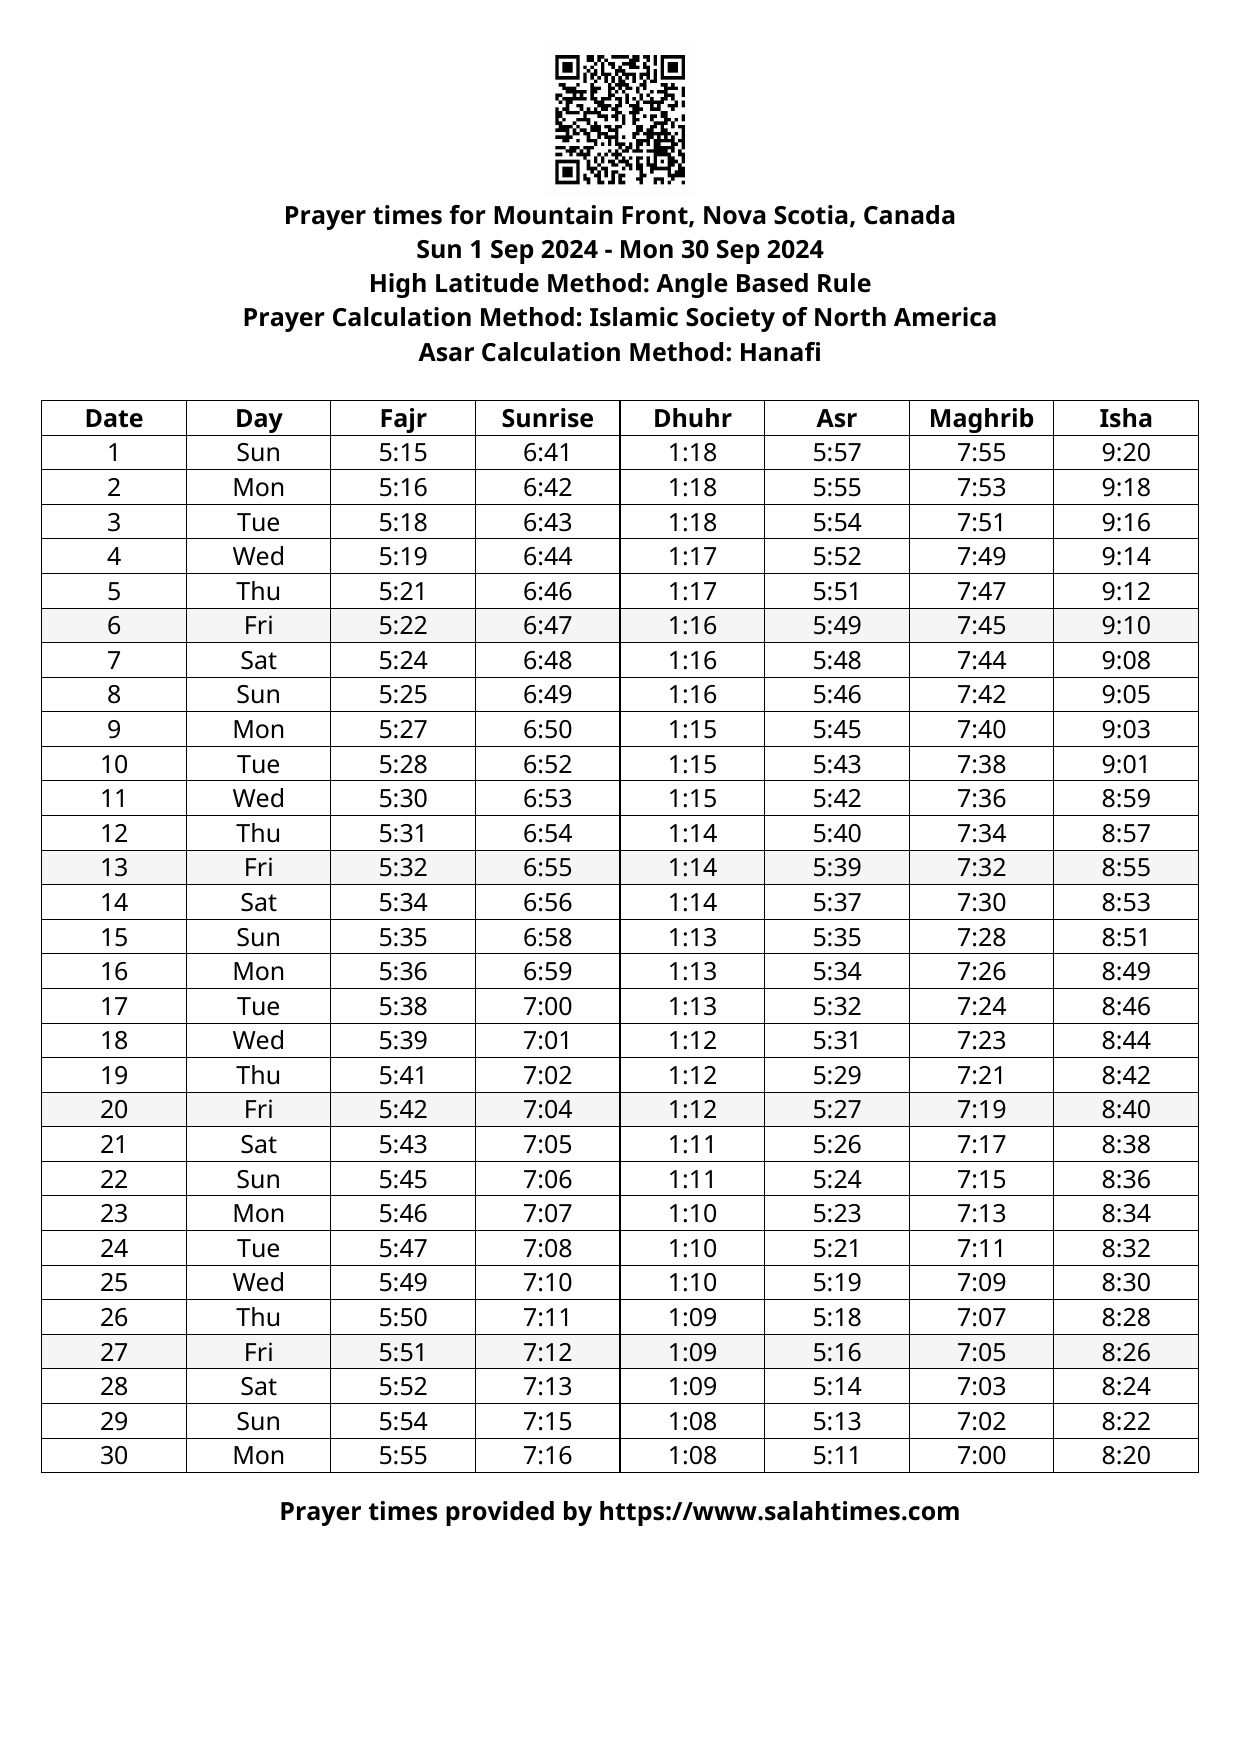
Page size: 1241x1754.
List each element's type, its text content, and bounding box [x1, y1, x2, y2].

text High Latitude Method: Angle Based Rule [42, 266, 1198, 300]
table_cell Sun [187, 920, 330, 953]
table_cell 5:49 [765, 609, 909, 642]
table_cell 6:49 [476, 678, 619, 711]
table_cell 5:25 [331, 678, 475, 711]
table_cell 5:41 [331, 1058, 475, 1092]
table_cell Mon [187, 1439, 330, 1472]
table_cell 7:09 [910, 1266, 1053, 1299]
table_cell 5:21 [765, 1231, 909, 1264]
table_cell 1:17 [621, 539, 764, 573]
table_cell 6:52 [476, 747, 619, 780]
table_cell 7:00 [476, 989, 619, 1022]
text Sun 1 Sep 2024 - Mon 30 Sep 2024 [42, 232, 1198, 266]
table_cell Sat [187, 1127, 330, 1161]
table_cell 1:14 [621, 851, 764, 884]
table_cell 1:10 [621, 1196, 764, 1230]
table_cell 20 [42, 1093, 186, 1126]
table_cell 5:31 [765, 1024, 909, 1057]
table_cell 21 [42, 1127, 186, 1161]
table_cell 13 [42, 851, 186, 884]
table_cell 1:12 [621, 1058, 764, 1092]
table_cell 1:16 [621, 609, 764, 642]
table_cell 5:14 [765, 1369, 909, 1403]
table_cell 12 [42, 816, 186, 849]
table_cell 25 [42, 1266, 186, 1299]
table_cell Sun [187, 1162, 330, 1195]
table_cell 7 [42, 643, 186, 677]
table_cell 9:10 [1054, 609, 1198, 642]
table_cell 8:24 [1054, 1369, 1198, 1403]
table_cell 1:08 [621, 1439, 764, 1472]
table_cell Sun [187, 436, 330, 469]
table_cell 5:19 [765, 1266, 909, 1299]
table_cell 8:26 [1054, 1335, 1198, 1368]
table_cell 7:12 [476, 1335, 619, 1368]
table_cell 1:14 [621, 885, 764, 919]
table_cell 8:59 [1054, 781, 1198, 815]
table_cell 24 [42, 1231, 186, 1264]
table_cell 5:26 [765, 1127, 909, 1161]
table_cell 8:20 [1054, 1439, 1198, 1472]
table_cell 7:16 [476, 1439, 619, 1472]
table_cell 1:08 [621, 1404, 764, 1437]
table_cell 26 [42, 1300, 186, 1334]
table_cell 1:11 [621, 1162, 764, 1195]
table_cell 7:32 [910, 851, 1053, 884]
table_cell 1:17 [621, 574, 764, 607]
table_cell 5:57 [765, 436, 909, 469]
table_cell 8:49 [1054, 954, 1198, 988]
table_cell Mon [187, 712, 330, 746]
table_cell Sat [187, 885, 330, 919]
table_cell 7:04 [476, 1093, 619, 1126]
table_header Day [187, 401, 330, 434]
table_cell 5:15 [331, 436, 475, 469]
table_cell 7:23 [910, 1024, 1053, 1057]
table_cell 7:02 [476, 1058, 619, 1092]
table_cell 4 [42, 539, 186, 573]
table_cell 8:57 [1054, 816, 1198, 849]
text Asar Calculation Method: Hanafi [42, 334, 1198, 368]
table_cell 1:12 [621, 1093, 764, 1126]
table_cell Wed [187, 1266, 330, 1299]
table_cell 8:42 [1054, 1058, 1198, 1092]
table_cell 5:29 [765, 1058, 909, 1092]
table_header Isha [1054, 401, 1198, 434]
table_cell 7:02 [910, 1404, 1053, 1437]
table_cell 9:20 [1054, 436, 1198, 469]
table_cell 6:53 [476, 781, 619, 815]
table_cell Tue [187, 505, 330, 538]
table_cell 5:43 [765, 747, 909, 780]
table_header Asr [765, 401, 909, 434]
text Prayer times provided by https://www.salahtimes.com [42, 1494, 1198, 1528]
table_cell 1:15 [621, 747, 764, 780]
table_cell 7:34 [910, 816, 1053, 849]
table_cell 5:27 [331, 712, 475, 746]
table_cell 5:19 [331, 539, 475, 573]
table_header Maghrib [910, 401, 1053, 434]
table_cell 5:39 [331, 1024, 475, 1057]
table_cell 8:53 [1054, 885, 1198, 919]
text Prayer times for Mountain Front, Nova Scotia, Canada [42, 198, 1198, 232]
table_cell 5:24 [765, 1162, 909, 1195]
table_cell 7:13 [910, 1196, 1053, 1230]
table_cell 5:35 [765, 920, 909, 953]
table_cell 5:45 [331, 1162, 475, 1195]
table_cell 6 [42, 609, 186, 642]
table_cell 7:28 [910, 920, 1053, 953]
table_cell 6:46 [476, 574, 619, 607]
table_cell 7:05 [476, 1127, 619, 1161]
table_cell Fri [187, 1093, 330, 1126]
table_cell 7:03 [910, 1369, 1053, 1403]
table_cell 6:54 [476, 816, 619, 849]
table_cell 5:42 [765, 781, 909, 815]
table_cell 1:09 [621, 1335, 764, 1368]
table_cell 5:34 [765, 954, 909, 988]
table_cell Thu [187, 816, 330, 849]
table_cell Tue [187, 747, 330, 780]
table_cell 11 [42, 781, 186, 815]
table_cell 1:09 [621, 1369, 764, 1403]
table_cell 23 [42, 1196, 186, 1230]
table_cell 8:38 [1054, 1127, 1198, 1161]
table_cell 16 [42, 954, 186, 988]
table_cell 18 [42, 1024, 186, 1057]
table_cell 5:32 [765, 989, 909, 1022]
table_cell 6:48 [476, 643, 619, 677]
table_cell 8:30 [1054, 1266, 1198, 1299]
table_cell 5:45 [765, 712, 909, 746]
table_cell 7:00 [910, 1439, 1053, 1472]
table_cell 6:58 [476, 920, 619, 953]
table_cell Fri [187, 1335, 330, 1368]
table_cell 6:50 [476, 712, 619, 746]
table_cell 7:42 [910, 678, 1053, 711]
table_cell 9:12 [1054, 574, 1198, 607]
table_cell 14 [42, 885, 186, 919]
table_cell 7:30 [910, 885, 1053, 919]
table_cell 7:53 [910, 470, 1053, 504]
table_cell 5:37 [765, 885, 909, 919]
table_cell 7:47 [910, 574, 1053, 607]
table_cell 8:51 [1054, 920, 1198, 953]
table_cell 22 [42, 1162, 186, 1195]
table_cell 8:32 [1054, 1231, 1198, 1264]
table_cell 5:36 [331, 954, 475, 988]
table_cell 9:01 [1054, 747, 1198, 780]
table_cell 5:16 [765, 1335, 909, 1368]
table_cell 9:03 [1054, 712, 1198, 746]
table_cell 8:34 [1054, 1196, 1198, 1230]
table_cell Sat [187, 643, 330, 677]
table_cell 3 [42, 505, 186, 538]
table_cell 7:13 [476, 1369, 619, 1403]
table_cell 8:40 [1054, 1093, 1198, 1126]
table_cell 1:13 [621, 920, 764, 953]
table_cell 1:12 [621, 1024, 764, 1057]
table_cell Fri [187, 851, 330, 884]
table_cell 5:34 [331, 885, 475, 919]
table_cell 5:42 [331, 1093, 475, 1126]
table_cell 5:18 [765, 1300, 909, 1334]
table_cell 1:11 [621, 1127, 764, 1161]
table_cell 5:18 [331, 505, 475, 538]
table_cell 7:10 [476, 1266, 619, 1299]
picture [542, 41, 699, 198]
table_cell 5 [42, 574, 186, 607]
table_cell 1:15 [621, 781, 764, 815]
table_cell 1:10 [621, 1266, 764, 1299]
table_cell 7:38 [910, 747, 1053, 780]
table_cell 7:05 [910, 1335, 1053, 1368]
table_cell 5:52 [765, 539, 909, 573]
table_header Dhuhr [621, 401, 764, 434]
table_cell 17 [42, 989, 186, 1022]
table_cell Sun [187, 678, 330, 711]
table_header Fajr [331, 401, 475, 434]
table_cell 9:14 [1054, 539, 1198, 573]
table_cell 5:21 [331, 574, 475, 607]
table_cell 7:21 [910, 1058, 1053, 1092]
table_cell 1:10 [621, 1231, 764, 1264]
table_cell 7:15 [910, 1162, 1053, 1195]
table_cell 6:59 [476, 954, 619, 988]
table_cell 5:55 [331, 1439, 475, 1472]
table_cell 1:18 [621, 470, 764, 504]
table_cell 7:08 [476, 1231, 619, 1264]
table_cell 5:23 [765, 1196, 909, 1230]
table_cell 5:52 [331, 1369, 475, 1403]
table_cell 6:47 [476, 609, 619, 642]
table_cell 5:39 [765, 851, 909, 884]
table_cell 7:06 [476, 1162, 619, 1195]
table_cell 5:46 [765, 678, 909, 711]
table_cell 5:38 [331, 989, 475, 1022]
table_cell 7:44 [910, 643, 1053, 677]
table_cell 7:19 [910, 1093, 1053, 1126]
table_cell 30 [42, 1439, 186, 1472]
table_cell 7:45 [910, 609, 1053, 642]
table_cell 1:15 [621, 712, 764, 746]
table_cell 5:48 [765, 643, 909, 677]
table_cell 5:24 [331, 643, 475, 677]
table_cell 5:50 [331, 1300, 475, 1334]
table_cell 9:16 [1054, 505, 1198, 538]
table_cell 5:47 [331, 1231, 475, 1264]
table_cell 7:07 [476, 1196, 619, 1230]
table_cell 8:44 [1054, 1024, 1198, 1057]
table_cell 28 [42, 1369, 186, 1403]
table_cell 5:51 [765, 574, 909, 607]
table_cell 5:22 [331, 609, 475, 642]
table_cell Thu [187, 1300, 330, 1334]
table_cell 27 [42, 1335, 186, 1368]
table_cell 5:35 [331, 920, 475, 953]
table_cell 5:54 [331, 1404, 475, 1437]
table_cell 1 [42, 436, 186, 469]
table_cell 7:40 [910, 712, 1053, 746]
table_cell 7:15 [476, 1404, 619, 1437]
table_cell 5:16 [331, 470, 475, 504]
table_cell 1:13 [621, 954, 764, 988]
table_cell 7:11 [476, 1300, 619, 1334]
table_cell 8:55 [1054, 851, 1198, 884]
table_cell 1:09 [621, 1300, 764, 1334]
table_cell 6:41 [476, 436, 619, 469]
table_cell 5:40 [765, 816, 909, 849]
table_cell 9 [42, 712, 186, 746]
table_cell 1:18 [621, 505, 764, 538]
table_cell 5:27 [765, 1093, 909, 1126]
table_cell 6:43 [476, 505, 619, 538]
table_cell 6:44 [476, 539, 619, 573]
table_cell 2 [42, 470, 186, 504]
table_cell Wed [187, 539, 330, 573]
table_cell Tue [187, 1231, 330, 1264]
table_header Date [42, 401, 186, 434]
table_cell 7:49 [910, 539, 1053, 573]
table_cell Wed [187, 1024, 330, 1057]
table_cell 5:13 [765, 1404, 909, 1437]
table_cell 10 [42, 747, 186, 780]
table_cell Sat [187, 1369, 330, 1403]
table_cell 5:43 [331, 1127, 475, 1161]
text Prayer Calculation Method: Islamic Society of North America [42, 300, 1198, 334]
table_cell 1:13 [621, 989, 764, 1022]
table_cell Fri [187, 609, 330, 642]
table_cell 8 [42, 678, 186, 711]
table_cell 5:30 [331, 781, 475, 815]
table_cell 6:56 [476, 885, 619, 919]
table_cell Mon [187, 470, 330, 504]
table_cell 5:51 [331, 1335, 475, 1368]
table_cell 1:14 [621, 816, 764, 849]
table_cell 5:46 [331, 1196, 475, 1230]
table_cell 7:07 [910, 1300, 1053, 1334]
table_cell 5:54 [765, 505, 909, 538]
table_cell 9:05 [1054, 678, 1198, 711]
table_cell 8:36 [1054, 1162, 1198, 1195]
table_header Sunrise [476, 401, 619, 434]
table_cell 5:28 [331, 747, 475, 780]
table_cell 7:51 [910, 505, 1053, 538]
table_cell Sun [187, 1404, 330, 1437]
table_cell 6:55 [476, 851, 619, 884]
table_cell 8:46 [1054, 989, 1198, 1022]
table_cell 9:08 [1054, 643, 1198, 677]
table_cell 15 [42, 920, 186, 953]
table_cell 19 [42, 1058, 186, 1092]
table_cell 7:24 [910, 989, 1053, 1022]
table_cell 7:26 [910, 954, 1053, 988]
table_cell 1:18 [621, 436, 764, 469]
table_cell 7:17 [910, 1127, 1053, 1161]
table_cell 5:32 [331, 851, 475, 884]
table_cell 29 [42, 1404, 186, 1437]
table_cell 7:36 [910, 781, 1053, 815]
table_cell 6:42 [476, 470, 619, 504]
table_cell 9:18 [1054, 470, 1198, 504]
table_cell Thu [187, 1058, 330, 1092]
table_cell Mon [187, 954, 330, 988]
table_cell 5:11 [765, 1439, 909, 1472]
table_cell 5:31 [331, 816, 475, 849]
table_cell Wed [187, 781, 330, 815]
table_cell 7:11 [910, 1231, 1053, 1264]
table_cell 1:16 [621, 678, 764, 711]
table_cell Tue [187, 989, 330, 1022]
table_cell 7:01 [476, 1024, 619, 1057]
table_cell 1:16 [621, 643, 764, 677]
table_cell Thu [187, 574, 330, 607]
table_cell 8:28 [1054, 1300, 1198, 1334]
table_cell 5:55 [765, 470, 909, 504]
table_cell Mon [187, 1196, 330, 1230]
table_cell 8:22 [1054, 1404, 1198, 1437]
table_cell 7:55 [910, 436, 1053, 469]
table_cell 5:49 [331, 1266, 475, 1299]
